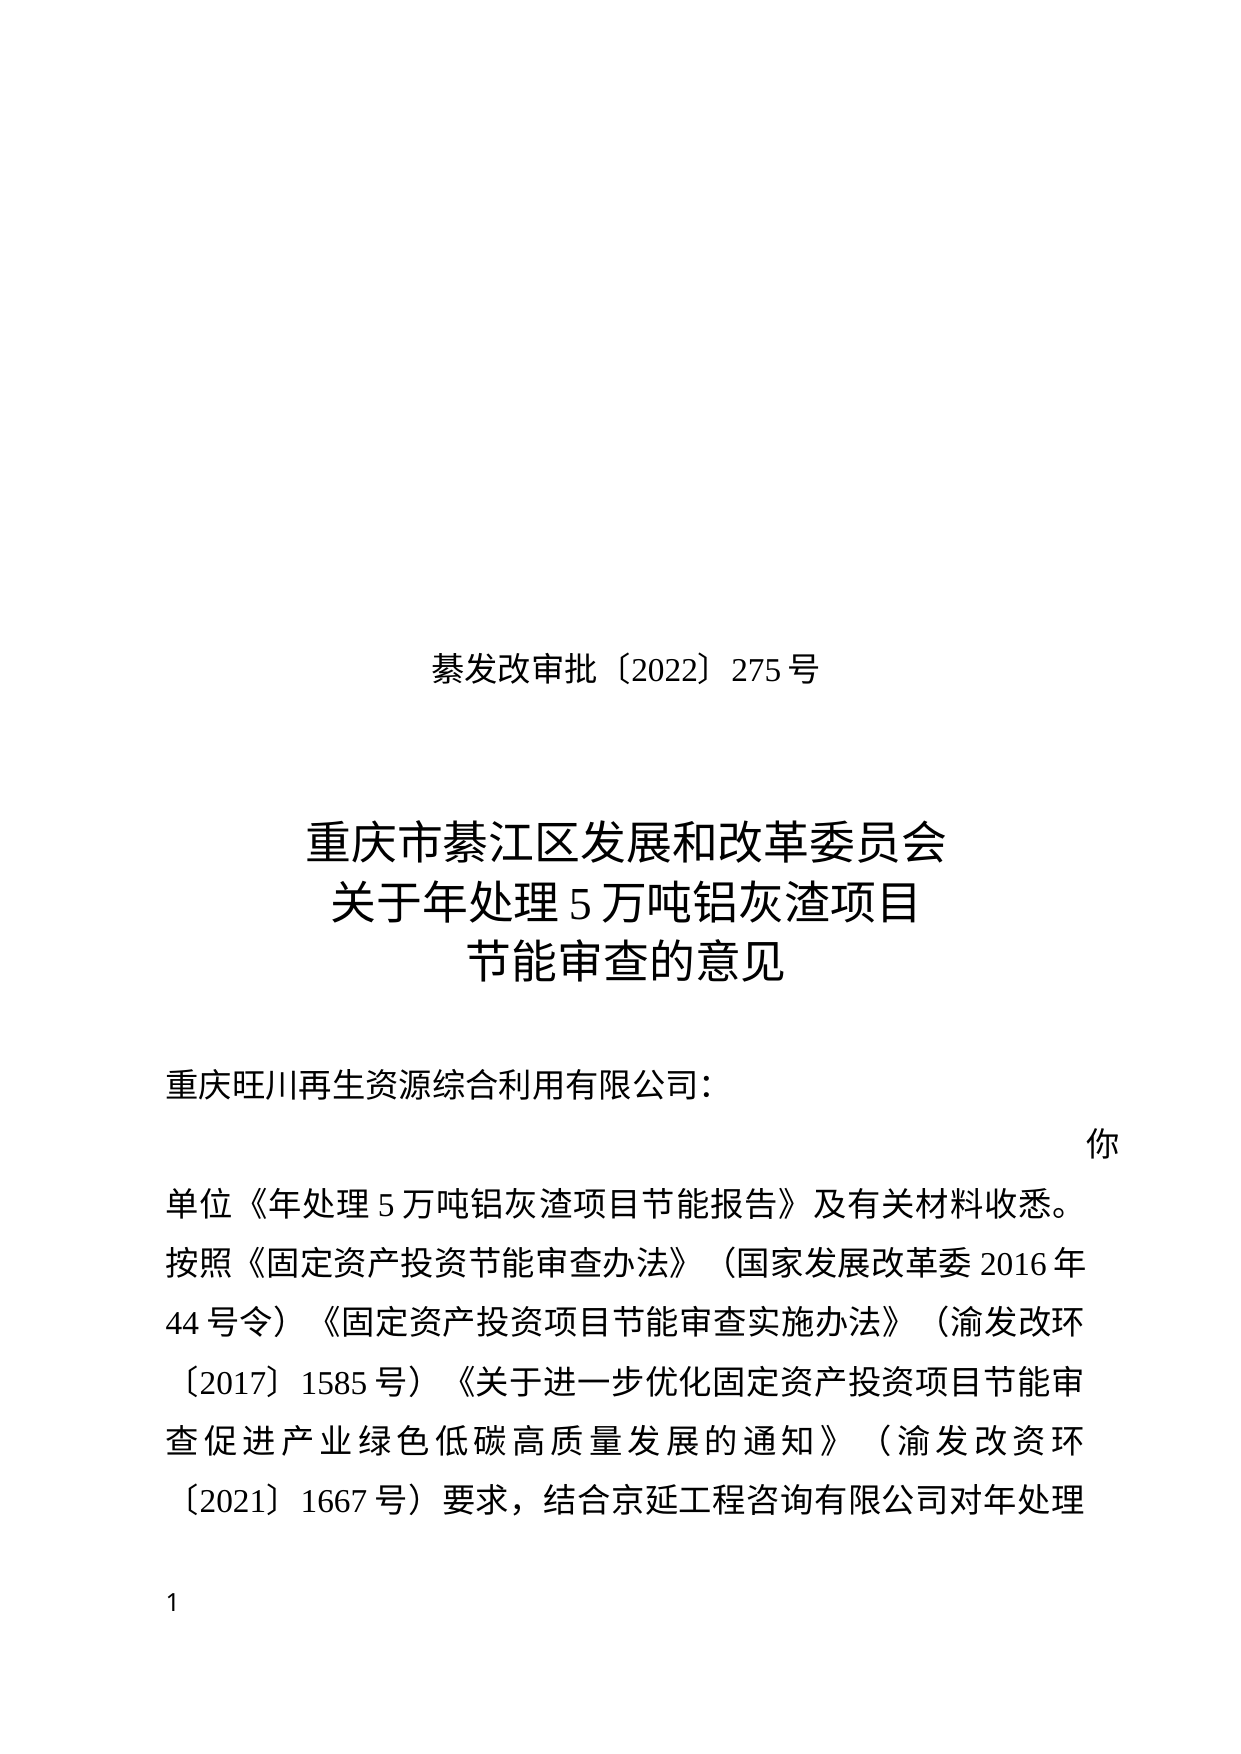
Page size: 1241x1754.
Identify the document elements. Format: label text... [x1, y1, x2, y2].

text 綦发改审批〔2022〕275号 [165, 634, 1087, 693]
text 重庆市綦江区发展和改革委员会 [165, 812, 1087, 872]
text 重庆旺川再生资源综合利用有限公司： [165, 1050, 1087, 1109]
text 关于年处理5万吨铝灰渣项目 [165, 872, 1087, 931]
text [165, 1109, 1087, 1525]
text 节能审查的意见 [165, 931, 1087, 990]
